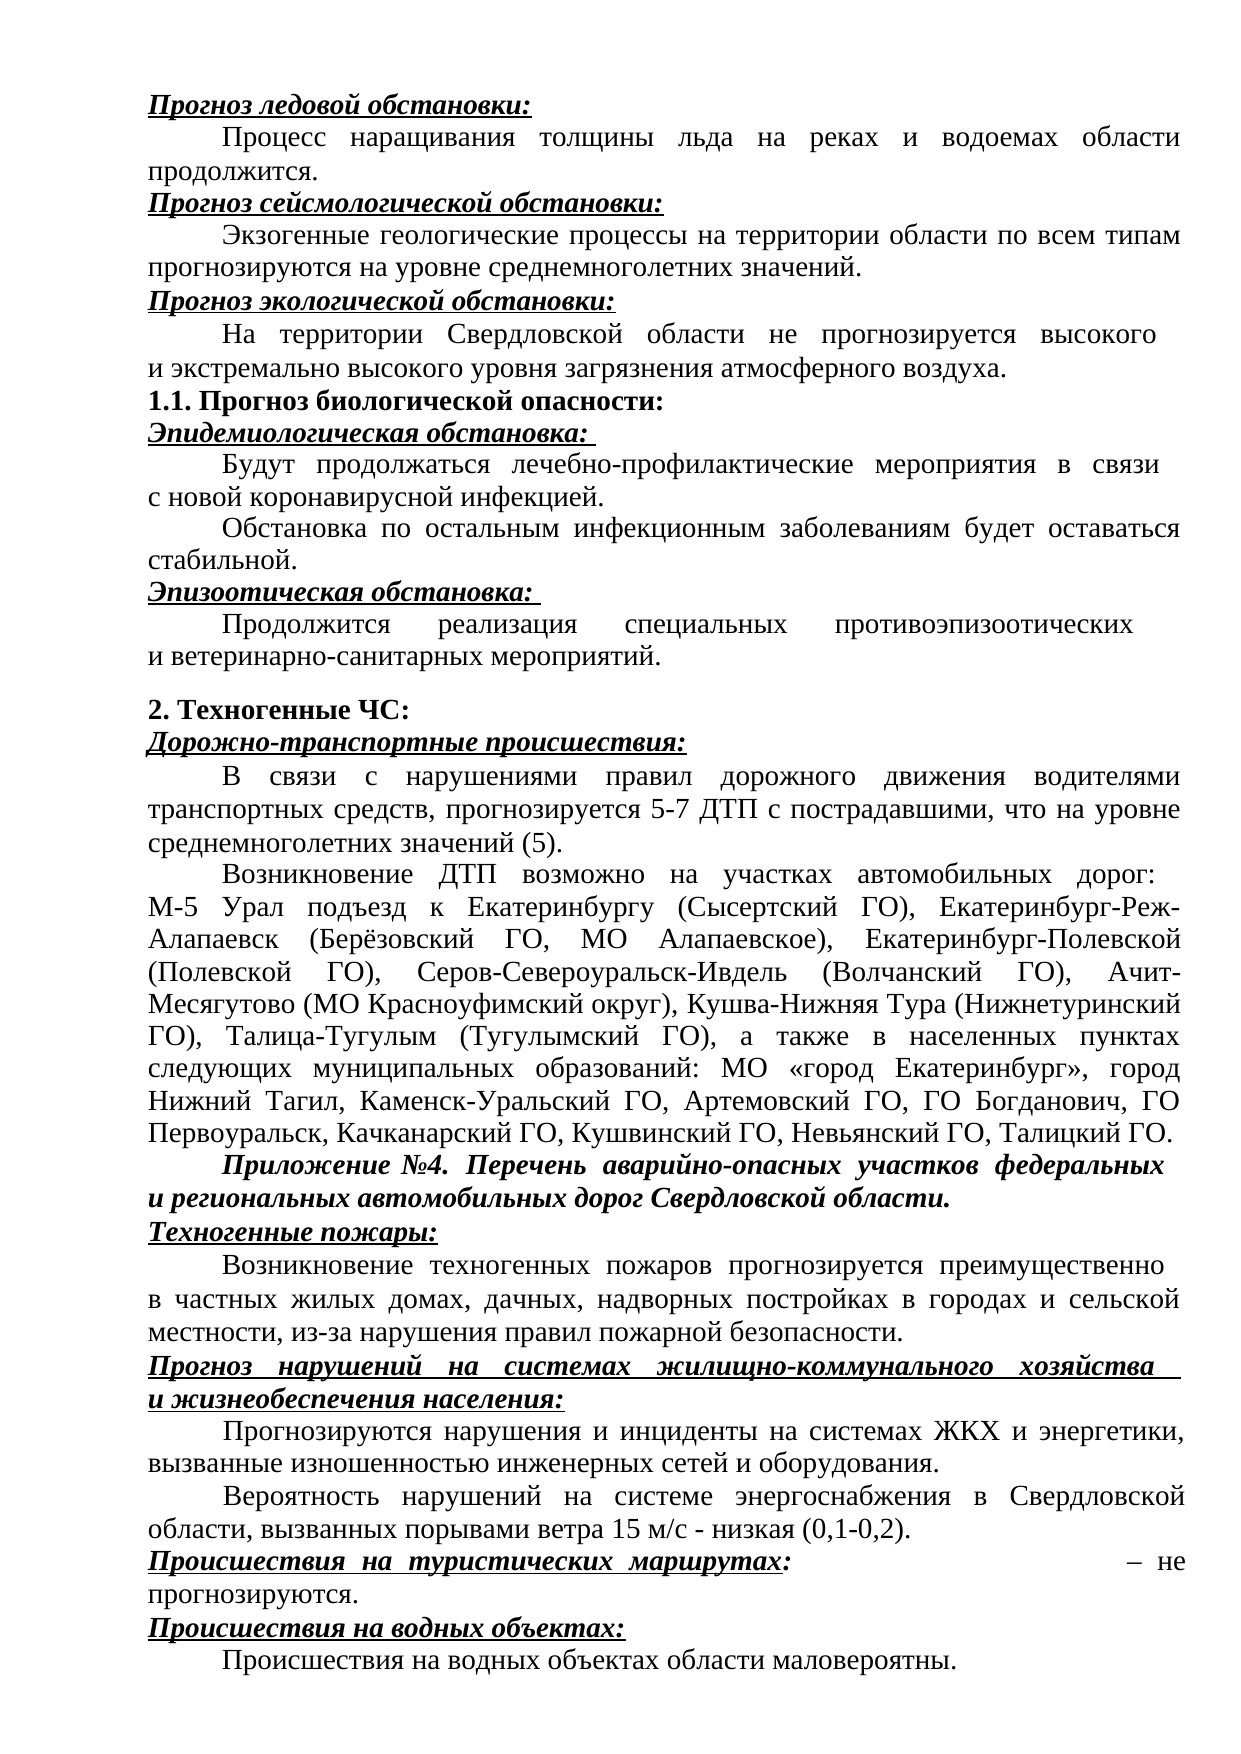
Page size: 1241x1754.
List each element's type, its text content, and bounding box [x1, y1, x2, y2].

text Процесс наращивания толщины льда на реках и водоемах области продолжится. [148, 120, 1181, 186]
text Будут продолжаться лечебно-профилактические мероприятия в связи с новой коронавирусной инфекцией. [148, 448, 1181, 512]
text Техногенные пожары: [148, 1214, 1181, 1247]
text Происшествия на водных объектах: [148, 1610, 1181, 1644]
text Возникновение ДТП возможно на участках автомобильных дорог: М-5 Урал подъезд к Екатеринбургу (Сысертский ГО), Екатеринбург-Реж-Алапаевск (Берёзовский ГО, МО Алапаевское), Екатеринбург-Полевской (Полевской ГО), Серов-Североуральск-Ивдель (Волчанский ГО), Ачит-Месягутово (МО Красноуфимский округ), Кушва-Нижняя Тура (Нижнетуринский ГО), Талица-Тугулым (Тугулымский ГО), а также в населенных пунктах следующих муниципальных образований: МО «город Екатеринбург», город Нижний Тагил, Каменск-Уральский ГО, Артемовский ГО, ГО Богданович, ГО Первоуральск, Качканарский ГО, Кушвинский ГО, Невьянский ГО, Талицкий ГО. [148, 858, 1181, 1149]
text Возникновение техногенных пожаров прогнозируется преимущественно в частных жилых домах, дачных, надворных постройках в городах и сельской местности, из-за нарушения правил пожарной безопасности. [148, 1247, 1181, 1348]
text Прогноз нарушений на системах жилищно-коммунального хозяйства и жизнеобеспечения населения: [148, 1379, 1181, 1415]
text В связи с нарушениями правил дорожного движения водителями транспортных средств, прогнозируется 5-7 ДТП с пострадавшими, что на уровне среднемноголетних значений (5). [148, 758, 1181, 858]
text Продолжится реализация специальных противоэпизоотических и ветеринарно-санитарных мероприятий. [148, 608, 1181, 671]
text Вероятность нарушений на системе энергоснабжения в Свердловской области, вызванных порывами ветра 15 м/с - низкая (0,1-0,2). [148, 1479, 1186, 1544]
text Прогноз ледовой обстановки: [148, 89, 1181, 120]
text Приложение №4. Перечень аварийно-опасных участков федеральных и региональных автомобильных дорог Свердловской области. [148, 1149, 1181, 1214]
text 2. Техногенные ЧС: [148, 694, 1181, 726]
text Экзогенные геологические процессы на территории области по всем типам прогнозируются на уровне среднемноголетних значений. [148, 219, 1181, 283]
text На территории Свердловской области не прогнозируется высокого и экстремально высокого уровня загрязнения атмосферного воздуха. [148, 316, 1181, 383]
text Эпидемиологическая обстановка: [148, 417, 1181, 448]
text Прогноз экологической обстановки: [148, 283, 1181, 316]
text Прогноз сейсмологической обстановки: [148, 186, 1181, 219]
text 1.1. Прогноз биологической опасности: [148, 383, 1181, 417]
text Обстановка по остальным инфекционным заболеваниям будет оставаться стабильной. [148, 512, 1181, 576]
text Эпизоотическая обстановка: [148, 576, 1181, 608]
text Прогноз нарушений на системах жилищно-коммунального хозяйства и жизнеобеспечения населения: [148, 1348, 1181, 1377]
text Происшествия на водных объектах области маловероятны. [148, 1644, 1181, 1676]
text Происшествия на туристических маршрутах: – не прогнозируются. [148, 1544, 1186, 1610]
text Дорожно-транспортные происшествия: [148, 726, 1181, 758]
text Прогнозируются нарушения и инциденты на системах ЖКХ и энергетики, вызванные изношенностью инженерных сетей и оборудования. [148, 1415, 1186, 1479]
